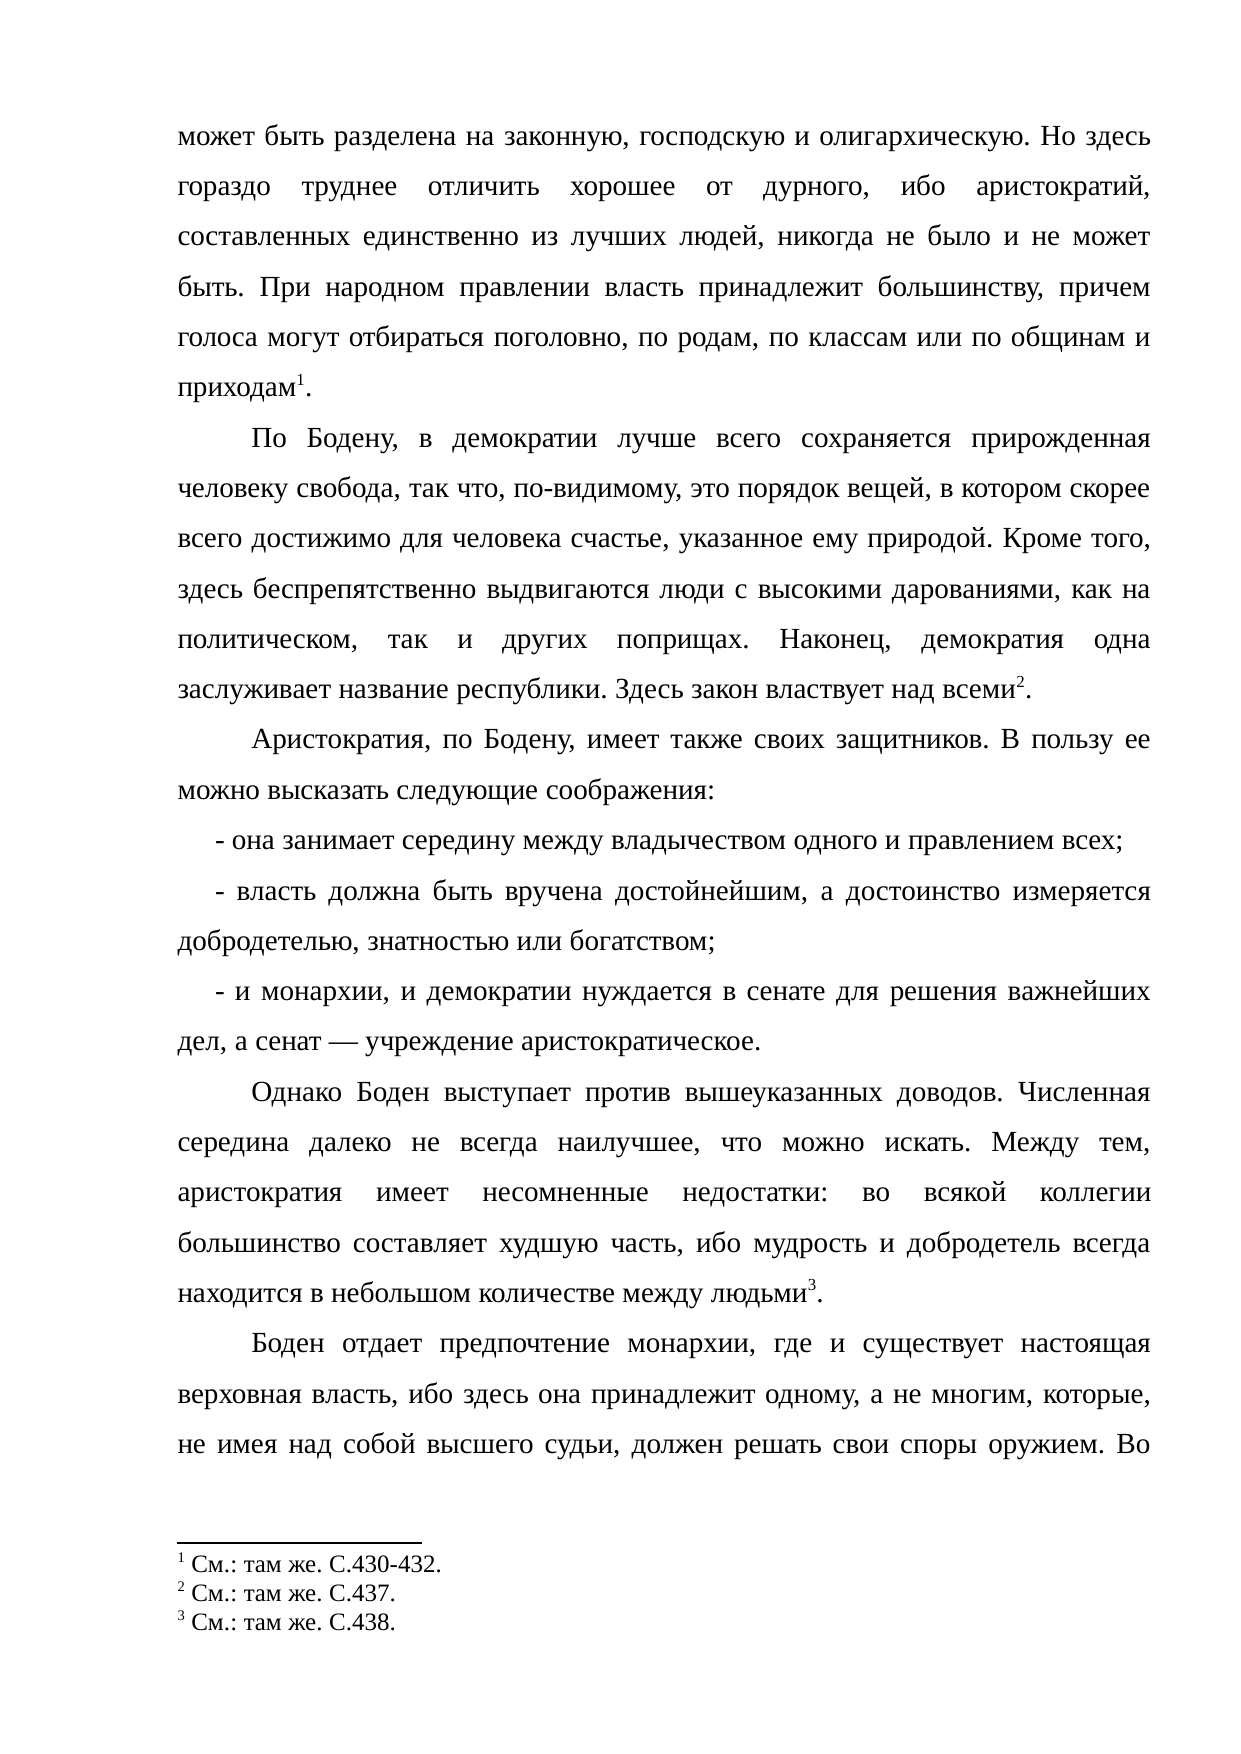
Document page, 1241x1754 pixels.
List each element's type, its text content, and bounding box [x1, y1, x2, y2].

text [177, 118, 1152, 403]
text По Бодену, в демократии лучше всего сохраняется прирожденная человеку свобода, так что, по-видимому, это порядок вещей, в котором скорее всего достижимо для человека счастье, указанное ему природой. Кроме того, здесь беспрепятственно выдвигаются люди с высокими дарованиями, как на политическом, так и других поприщах. Наконец, демократия одна заслуживает название республики. Здесь закон властвует над всеми. [177, 420, 1152, 705]
list - и монархии, и демократии нуждается в сенате для решения важнейших дел, а сенат — учреждение аристократическое. [177, 973, 1152, 1057]
list - она занимает середину между владычеством одного и правлением всех; [177, 822, 1152, 856]
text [177, 1326, 1152, 1460]
text Однако Боден выступает против вышеуказанных доводов. Численная середина далеко не всегда наилучшее, что можно искать. Между тем, аристократия имеет несомненные недостатки: во всякой коллегии большинство составляет худшую часть, ибо мудрость и добродетель всегда находится в небольшом количестве между людьми. [177, 1074, 1152, 1309]
list - власть должна быть вручена достойнейшим, а достоинство измеряется добродетелью, знатностью или богатством; [177, 873, 1152, 957]
text Аристократия, по Бодену, имеет также своих защитников. В пользу ее можно высказать следующие соображения: [177, 722, 1152, 806]
